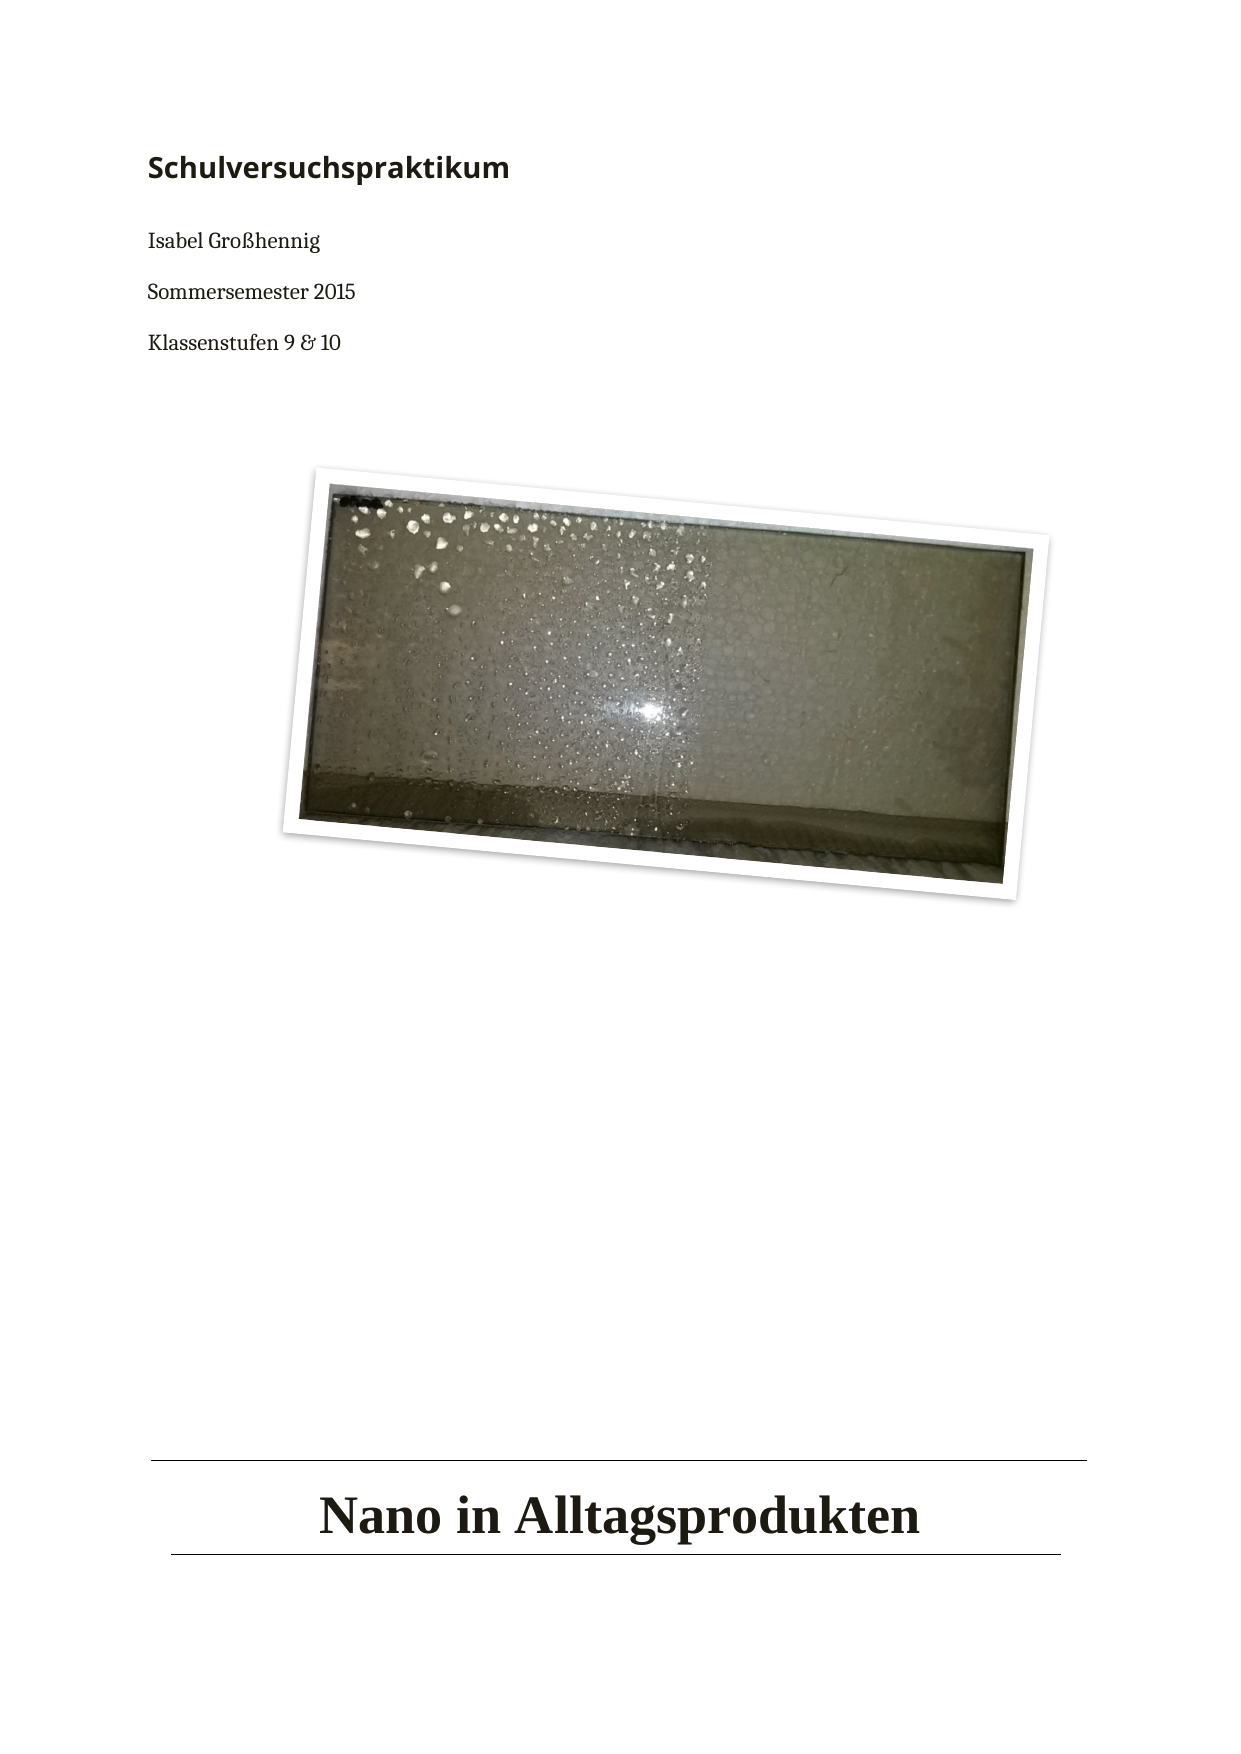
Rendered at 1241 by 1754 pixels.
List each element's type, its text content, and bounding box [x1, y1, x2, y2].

text Nano in Alltagsprodukten [148, 1482, 1093, 1545]
text Isabel Großhennig [148, 228, 1093, 254]
text Schulversuchspraktikum [148, 148, 1093, 187]
text Klassenstufen 9 & 10 [148, 330, 1093, 356]
text Sommersemester 2015 [148, 279, 1093, 305]
picture [300, 484, 1033, 883]
